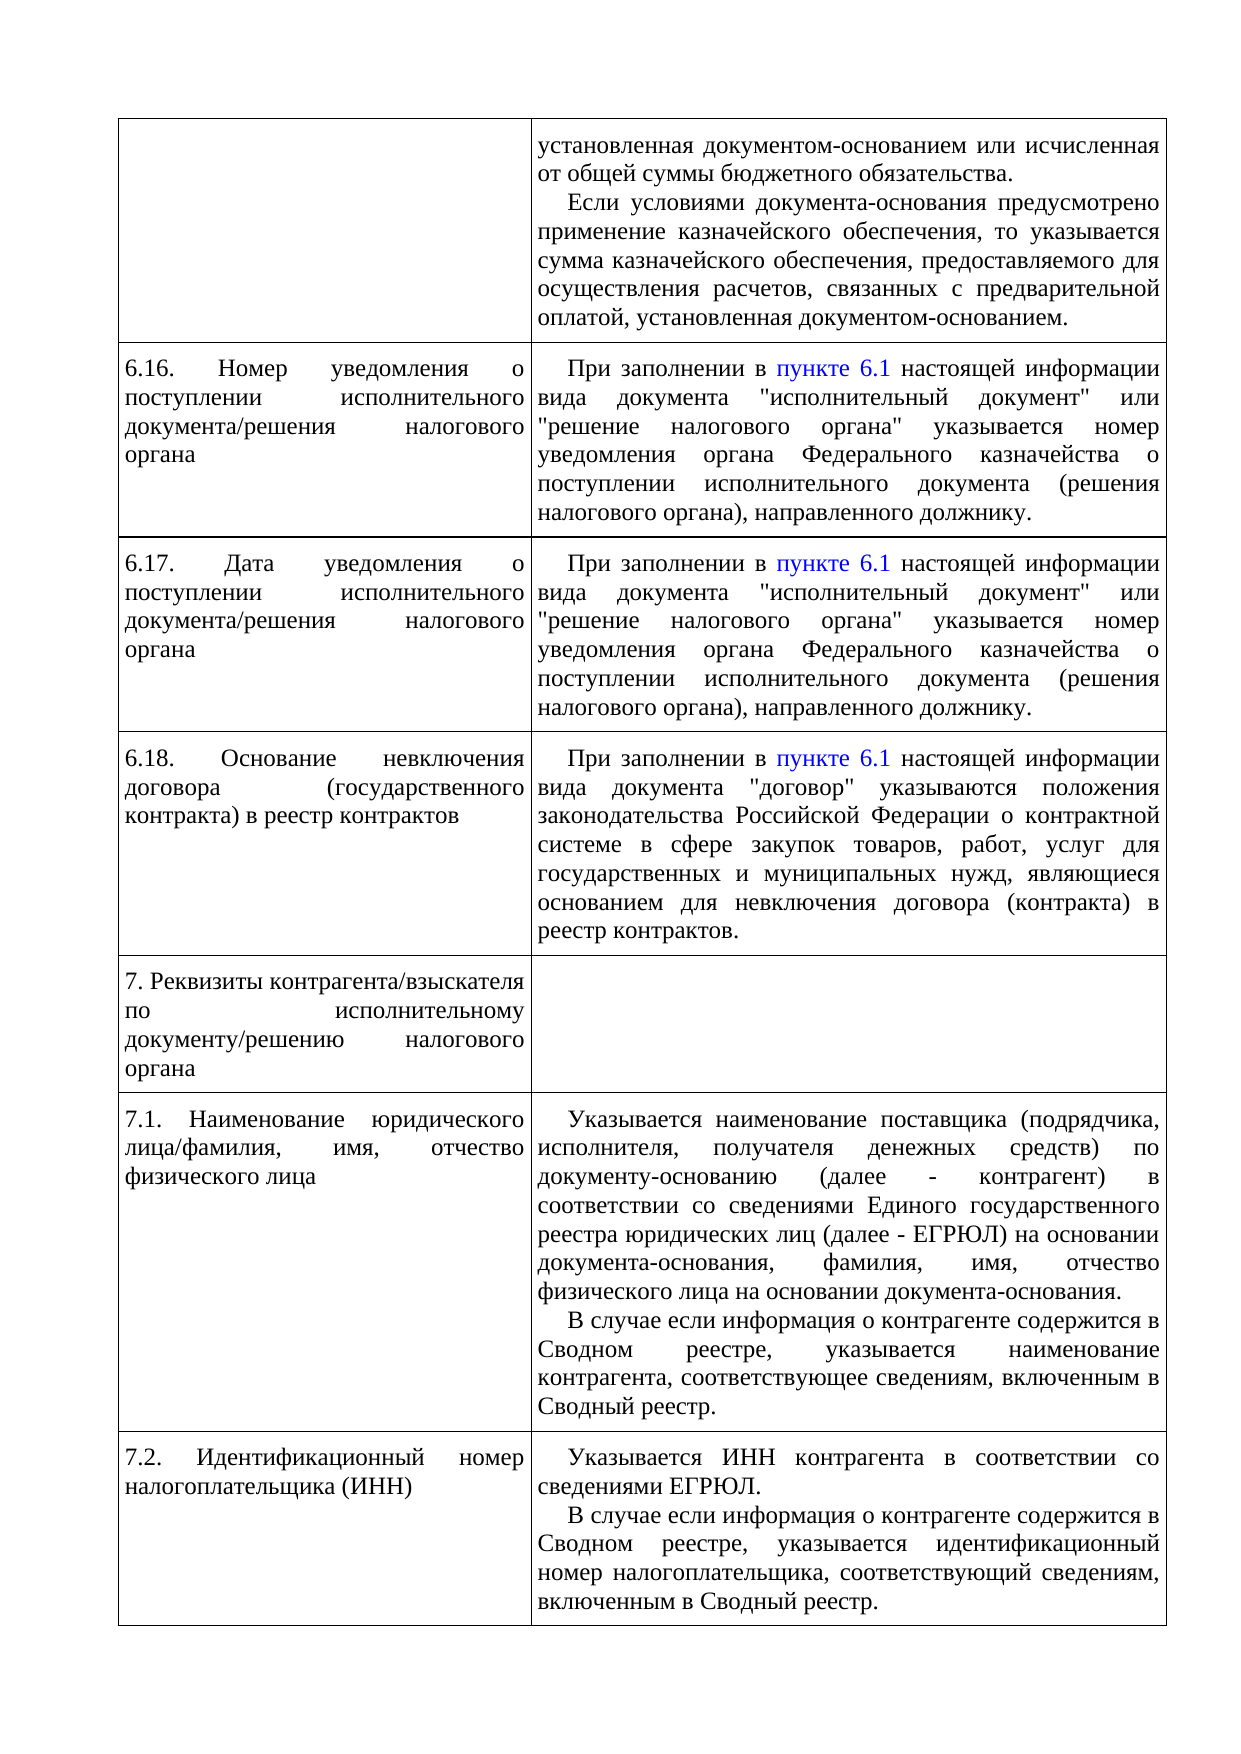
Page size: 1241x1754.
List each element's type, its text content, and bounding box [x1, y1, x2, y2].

table_cell 6.18. Основание невключения договора (государственного контракта) в реестр контрактов [119, 732, 531, 955]
table_cell [532, 956, 1166, 1092]
table_cell При заполнении в пункте 6.1 настоящей информации вида документа "договор" указываются положения законодательства Российской Федерации о контрактной системе в сфере закупок товаров, работ, услуг для государственных и муниципальных нужд, являющиеся основанием для невключения договора (контракта) в реестр контрактов. [532, 732, 1166, 955]
table_cell 7. Реквизиты контрагента/взыскателя по исполнительному документу/решению налогового органа [119, 956, 531, 1092]
table_cell 6.17. Дата уведомления о поступлении исполнительного документа/решения налогового органа [119, 538, 531, 731]
table_cell 6.16. Номер уведомления о поступлении исполнительного документа/решения налогового органа [119, 343, 531, 536]
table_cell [119, 119, 531, 342]
table_cell При заполнении в пункте 6.1 настоящей информации вида документа "исполнительный документ" или "решение налогового органа" указывается номер уведомления органа Федерального казначейства о поступлении исполнительного документа (решения налогового органа), направленного должнику. [532, 538, 1166, 731]
table_cell 7.2. Идентификационный номер налогоплательщика (ИНН) [119, 1432, 531, 1625]
table_cell Указывается ИНН контрагента в соответствии со сведениями ЕГРЮЛ. В случае если информация о контрагенте содержится в Сводном реестре, указывается идентификационный номер налогоплательщика, соответствующий сведениям, включенным в Сводный реестр. [532, 1432, 1166, 1625]
table_cell Указывается наименование поставщика (подрядчика, исполнителя, получателя денежных средств) по документу-основанию (далее - контрагент) в соответствии со сведениями Единого государственного реестра юридических лиц (далее - ЕГРЮЛ) на основании документа-основания, фамилия, имя, отчество физического лица на основании документа-основания. В случае если информация о контрагенте содержится в Сводном реестре, указывается наименование контрагента, соответствующее сведениям, включенным в Сводный реестр. [532, 1093, 1166, 1431]
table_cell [532, 119, 1166, 342]
table_cell При заполнении в пункте 6.1 настоящей информации вида документа "исполнительный документ" или "решение налогового органа" указывается номер уведомления органа Федерального казначейства о поступлении исполнительного документа (решения налогового органа), направленного должнику. [532, 343, 1166, 536]
table_cell 7.1. Наименование юридического лица/фамилия, имя, отчество физического лица [119, 1093, 531, 1431]
